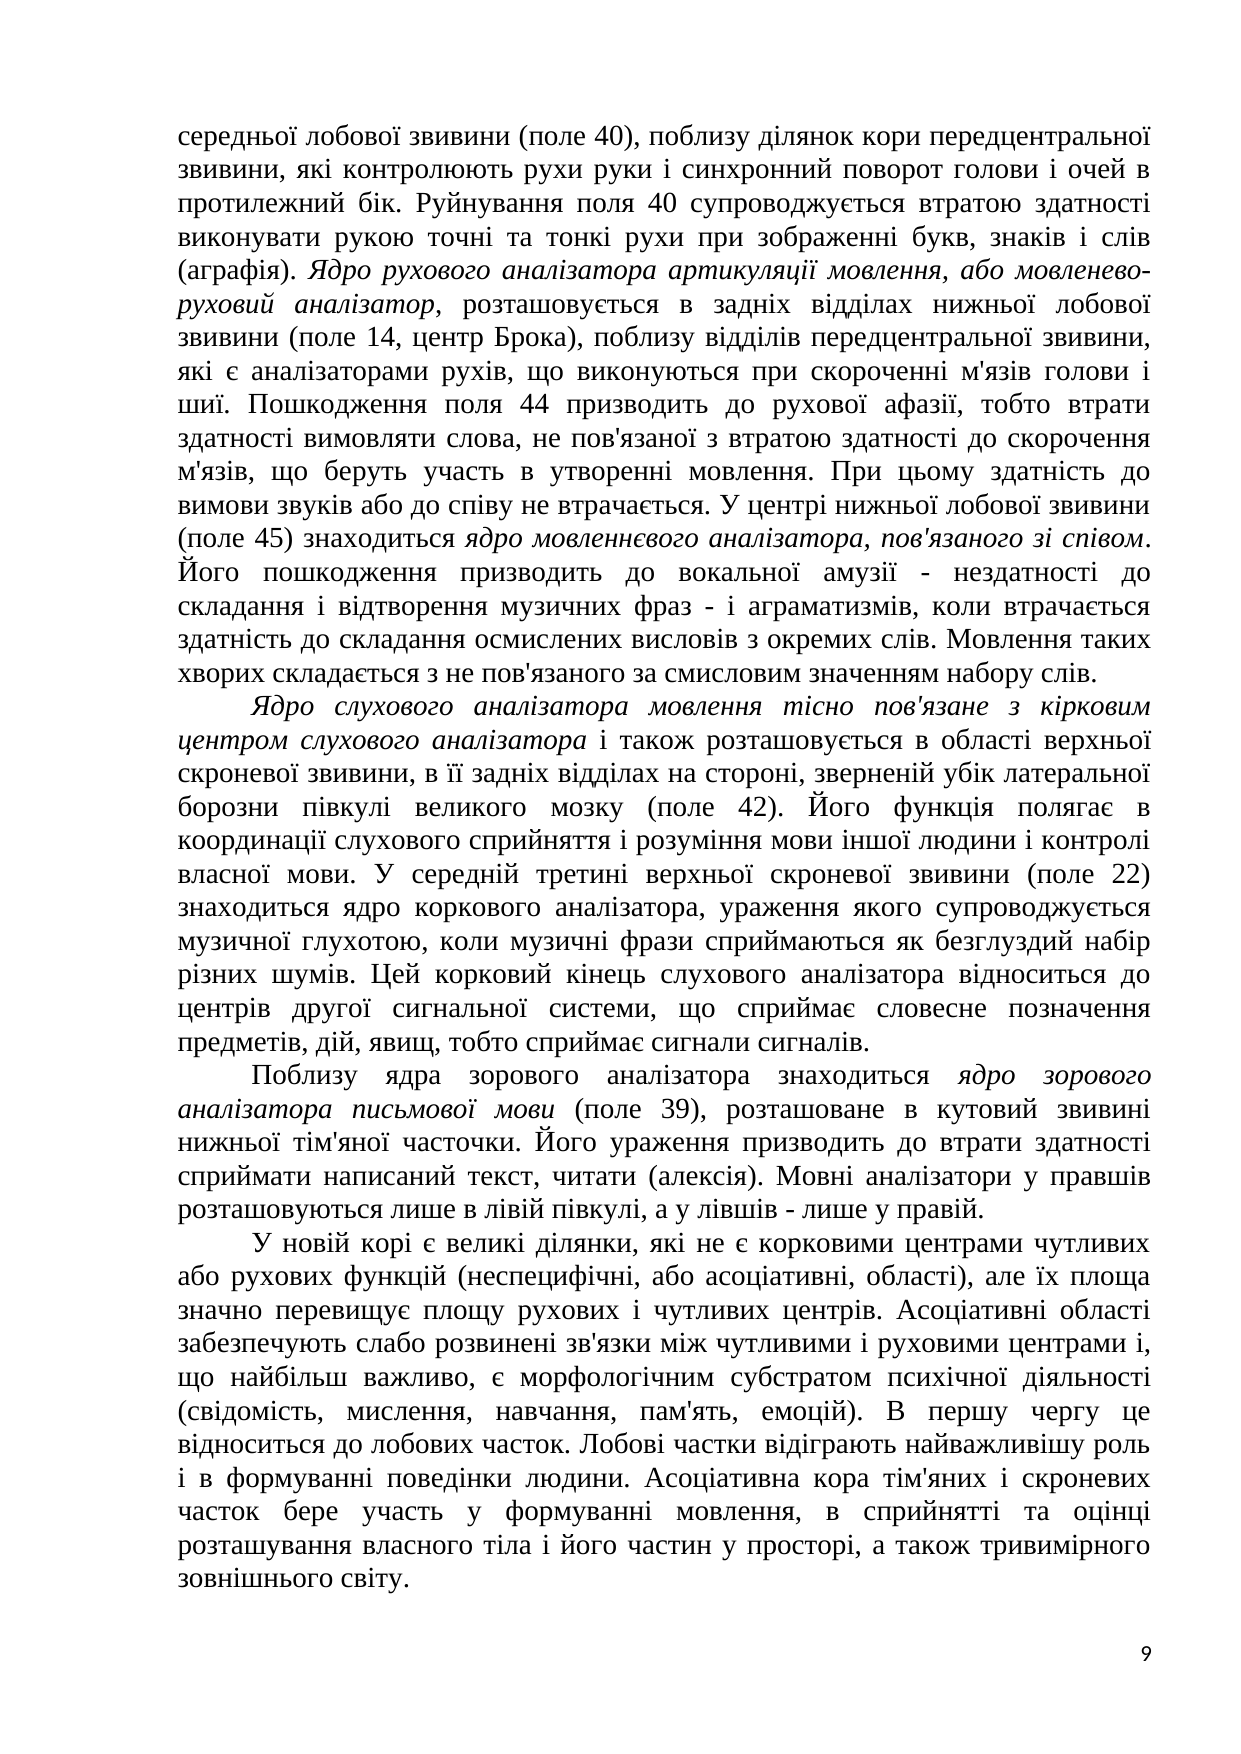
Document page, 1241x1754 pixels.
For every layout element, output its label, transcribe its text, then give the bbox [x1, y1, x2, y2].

text Ядро слухового аналізатора мовлення тісно пов'язане з кірковим центром слухового аналізатора і також розташовується в області верхньої скроневої звивини, в її задніх відділах на стороні, зверненій убік латеральної борозни півкулі великого мозку (поле 42). Його функція полягає в координації слухового сприйняття і розуміння мови іншої людини і контролі власної мови. У середній третині верхньої скроневої звивини (поле 22) знаходиться ядро коркового аналізатора, ураження якого супроводжується музичної глухотою, коли музичні фрази сприймаються як безглуздий набір різних шумів. Цей корковий кінець слухового аналізатора відноситься до центрів другої сигнальної системи, що сприймає словесне позначення предметів, дій, явищ, тобто сприймає сигнали сигналів. [177, 688, 1152, 1057]
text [177, 118, 1152, 688]
text Поблизу ядра зорового аналізатора знаходиться ядро зорового аналізатора письмової мови (поле 39), розташоване в кутовий звивині нижньої тім'яної часточки. Його ураження призводить до втрати здатності сприймати написаний текст, читати (алексія). Мовні аналізатори у правшів розташовуються лише в лівій півкулі, а у лівшів - лише у правій. [177, 1057, 1152, 1225]
text У новій корі є великі ділянки, які не є корковими центрами чутливих або рухових функцій (неспецифічні, або асоціативні, області), але їх площа значно перевищує площу рухових і чутливих центрів. Асоціативні області забезпечують слабо розвинені зв'язки між чутливими і руховими центрами і, що найбільш важливо, є морфологічним субстратом психічної діяльності (свідомість, мислення, навчання, пам'ять, емоцій). В першу чергу це відноситься до лобових часток. Лобові частки відіграють найважливішу роль і в формуванні поведінки людини. Асоціативна кора тім'яних і скроневих часток бере участь у формуванні мовлення, в сприйнятті та оцінці розташування власного тіла і його частин у просторі, а також тривимірного зовнішнього світу. [177, 1225, 1152, 1594]
